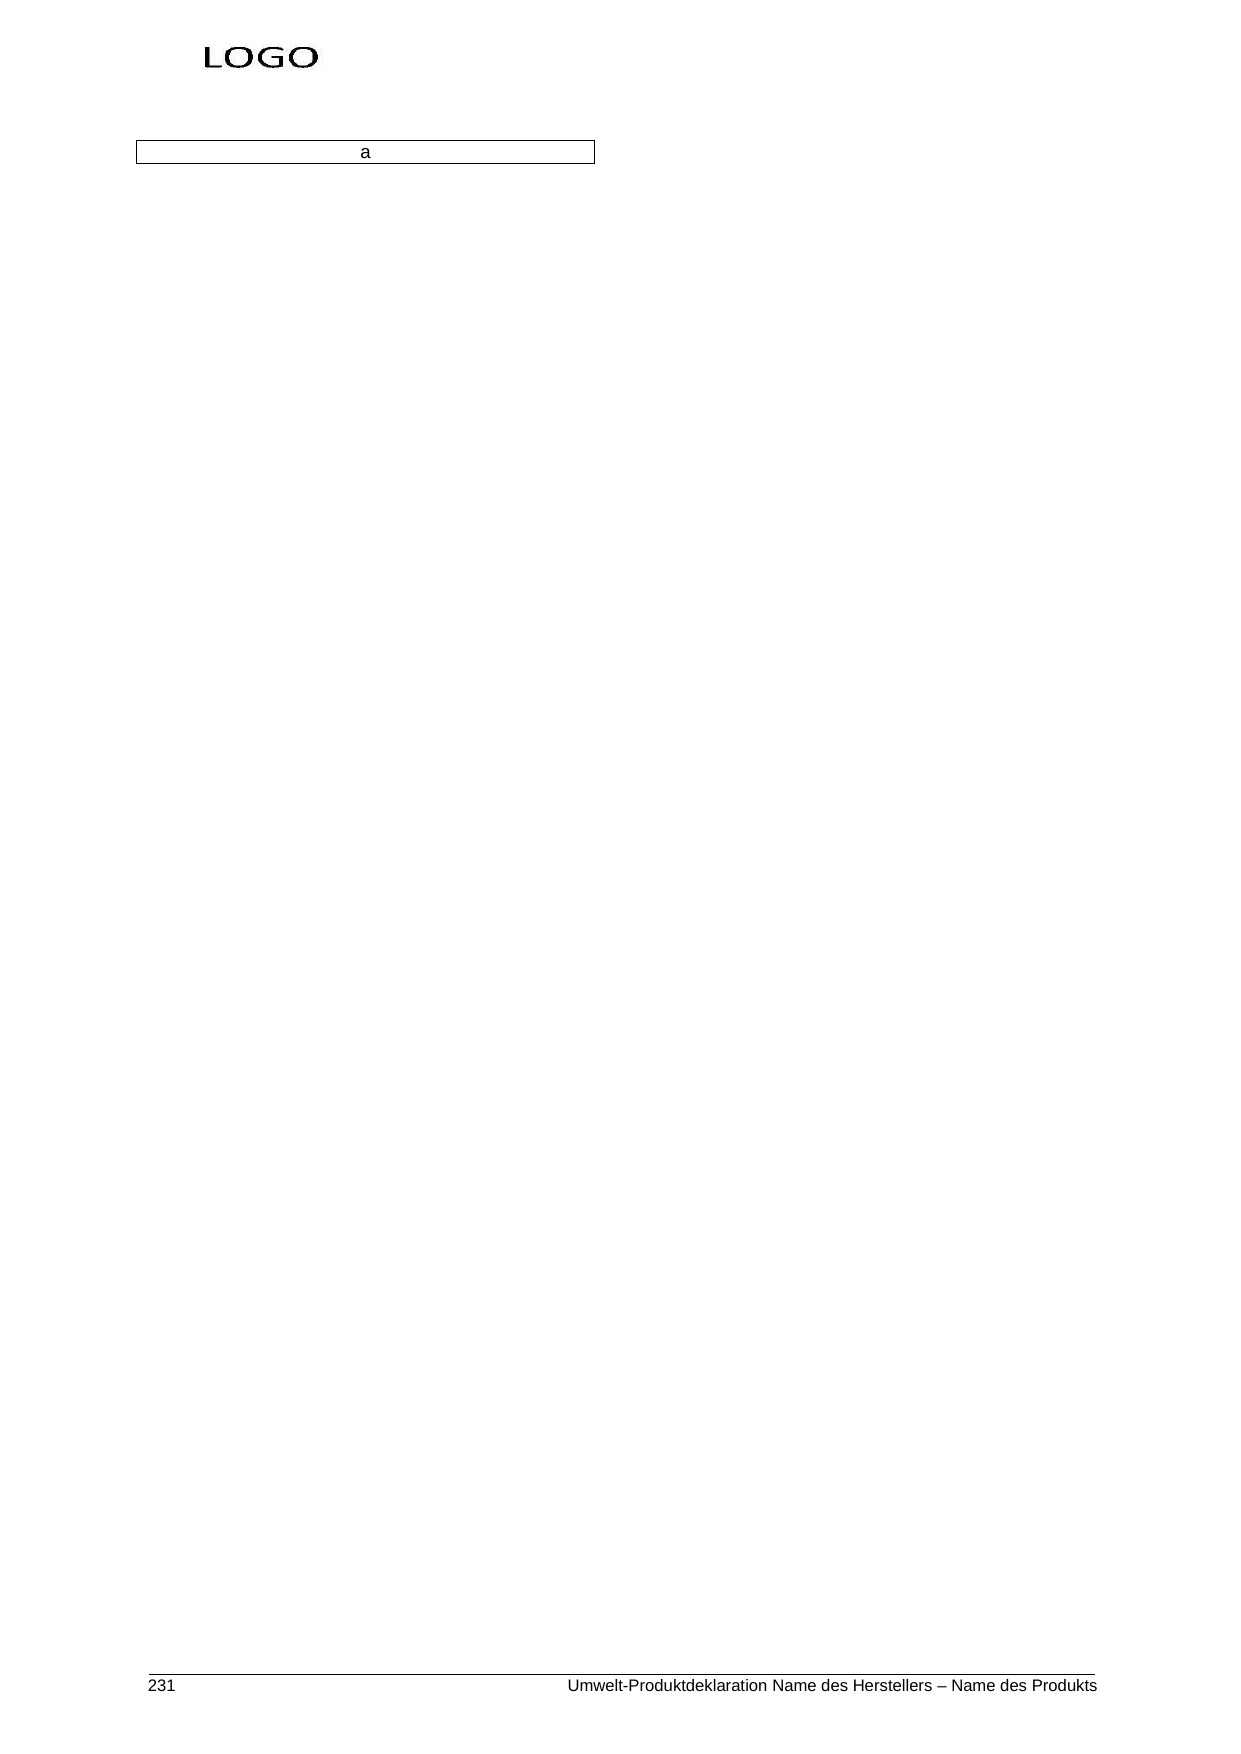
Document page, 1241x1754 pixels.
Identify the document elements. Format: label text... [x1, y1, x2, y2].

table_cell a [137, 141, 594, 162]
picture [148, 14, 622, 103]
